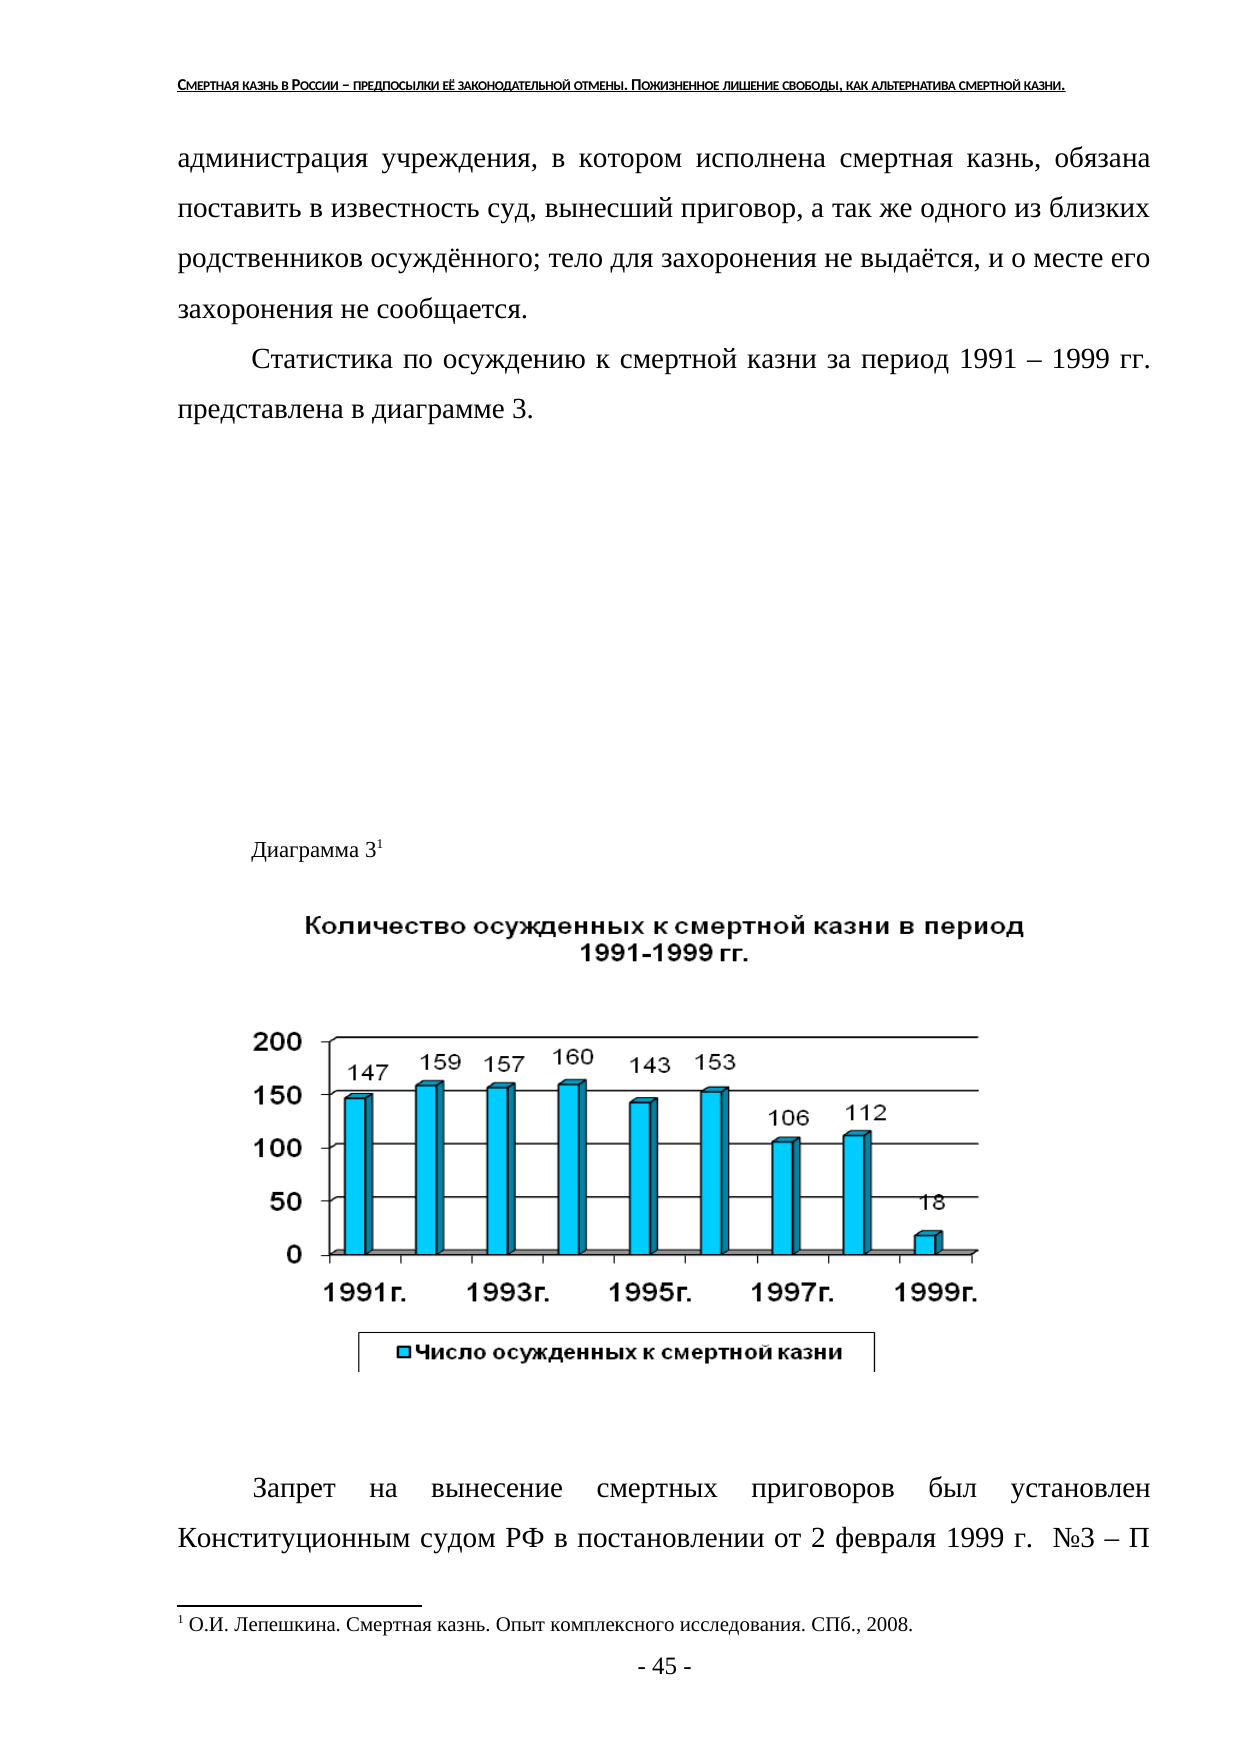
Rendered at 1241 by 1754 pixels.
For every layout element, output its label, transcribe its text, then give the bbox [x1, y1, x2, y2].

picture [251, 915, 1026, 1372]
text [177, 140, 1152, 324]
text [177, 1470, 1152, 1554]
text Статистика по осуждению к смертной казни за период 1991 – 1999 гг. представлена в диаграмме 3. [177, 341, 1152, 425]
text Диаграмма 3 [177, 836, 1152, 863]
